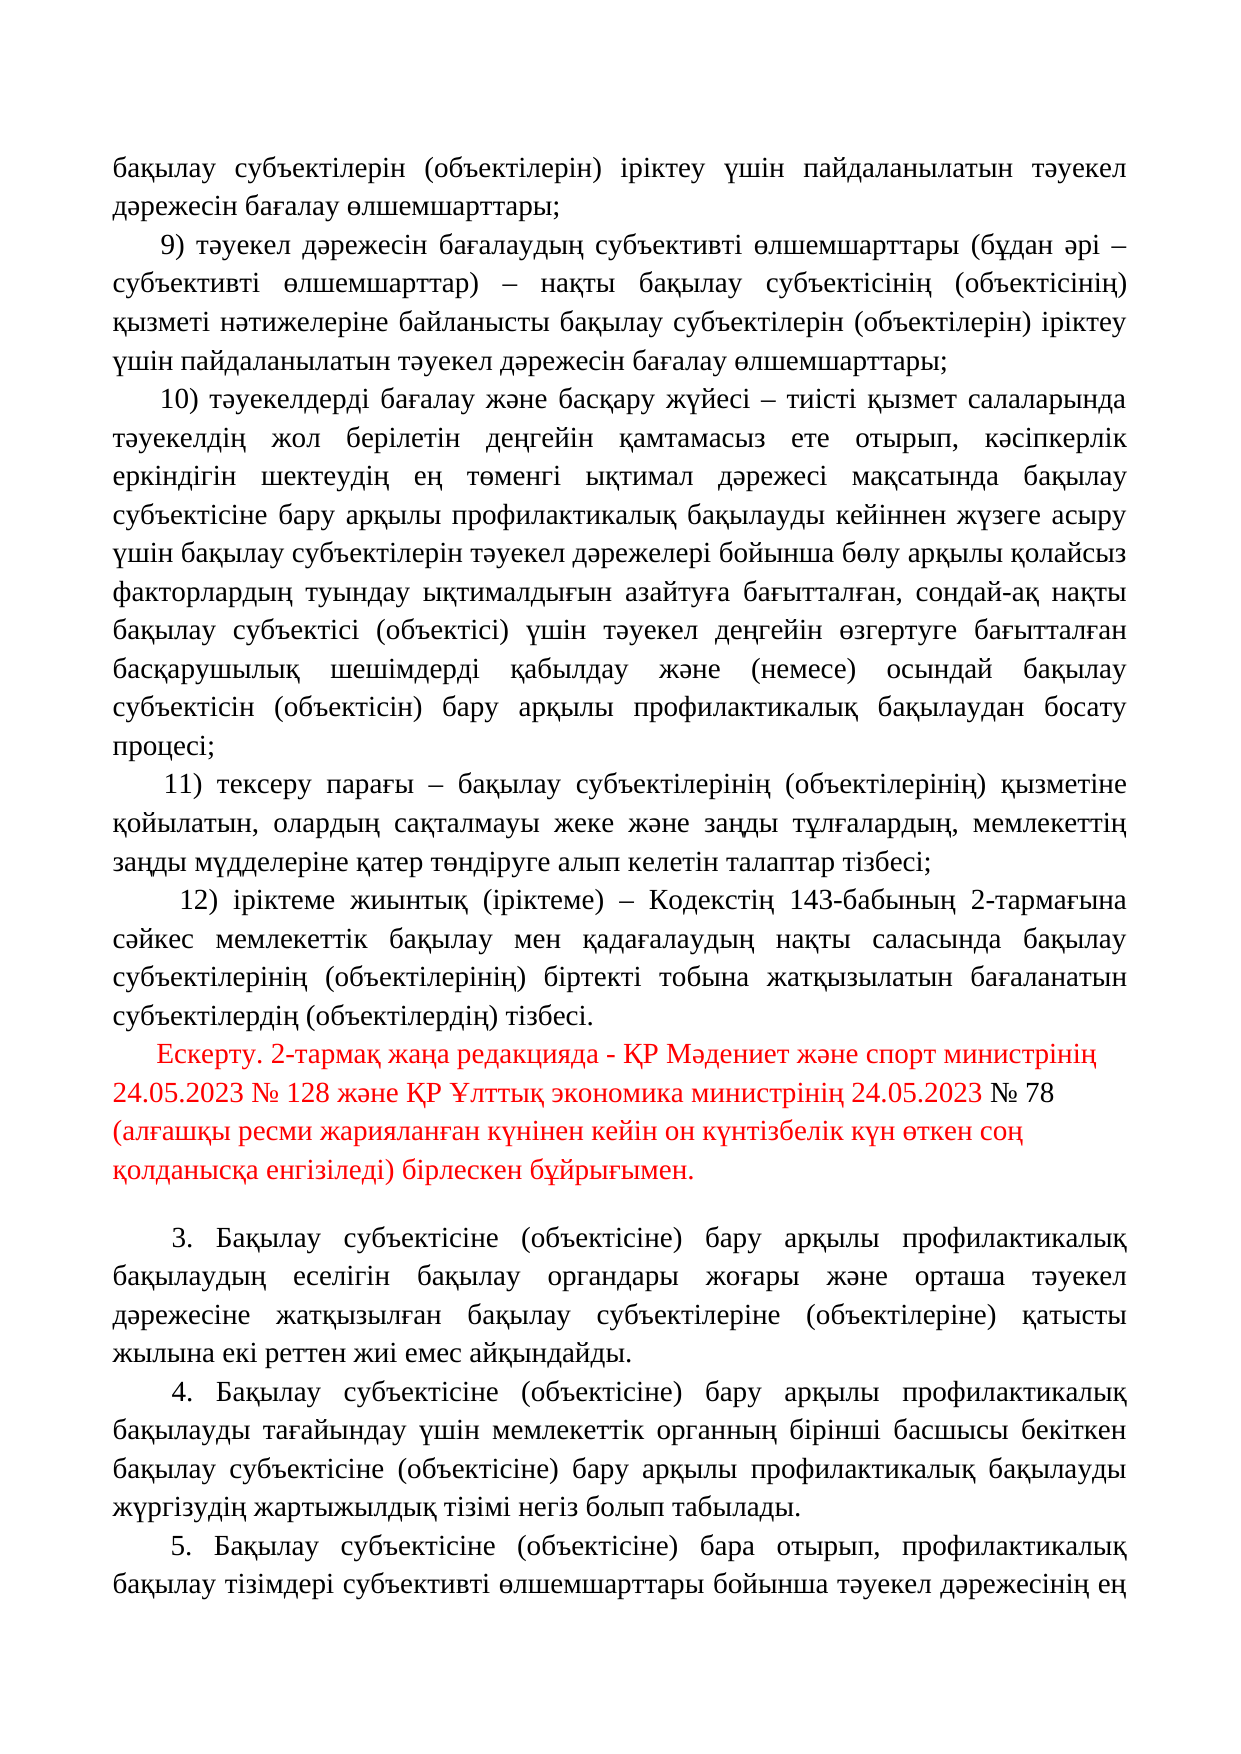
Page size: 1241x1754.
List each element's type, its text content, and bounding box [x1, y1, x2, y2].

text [112, 150, 1128, 222]
text 9) тәуекел дәрежесін бағалаудың субъективті өлшемшарттары (бұдан әрі – субъективті өлшемшарттар) – нақты бақылау субъектісінің (объектісінің) қызметі нәтижелеріне байланысты бақылау субъектілерін (объектілерін) іріктеу үшін пайдаланылатын тәуекел дәрежесін бағалау өлшемшарттары; [112, 227, 1128, 376]
text 11) тексеру парағы – бақылау субъектілерінің (объектілерінің) қызметіне қойылатын, олардың сақталмауы жеке және заңды тұлғалардың, мемлекеттің заңды мүдделеріне қатер төндіруге алып келетін талаптар тізбесі; [112, 767, 1128, 877]
text 3. Бақылау субъектісіне (объектісіне) бару арқылы профилактикалық бақылаудың еселігін бақылау органдары жоғары және орташа тәуекел дәрежесіне жатқызылған бақылау субъектілеріне (объектілеріне) қатысты жылына екі реттен жиі емес айқындайды. [112, 1220, 1128, 1369]
text 12) іріктеме жиынтық (іріктеме) – Кодекстің 143-бабының 2-тармағына сәйкес мемлекеттік бақылау мен қадағалаудың нақты саласында бақылау субъектілерінің (объектілерінің) біртекті тобына жатқызылатын бағаланатын субъектілердің (объектілердің) тізбесі. [112, 882, 1128, 1031]
text 10) тәуекелдерді бағалау және басқару жүйесі – тиісті қызмет салаларында тәуекелдің жол берілетін деңгейін қамтамасыз ете отырып, кәсіпкерлік еркіндігін шектеудің ең төменгі ықтимал дәрежесі мақсатында бақылау субъектісіне бару арқылы профилактикалық бақылауды кейіннен жүзеге асыру үшін бақылау субъектілерін тәуекел дәрежелері бойынша бөлу арқылы қолайсыз факторлардың туындау ықтималдығын азайтуға бағытталған, сондай-ақ нақты бақылау субъектісі (объектісі) үшін тәуекел деңгейін өзгертуге бағытталған басқарушылық шешімдерді қабылдау және (немесе) осындай бақылау субъектісін (объектісін) бару арқылы профилактикалық бақылаудан босату процесі; [112, 381, 1128, 762]
text Ескерту. 2-тармақ жаңа редакцияда - ҚР Мәдениет және спорт министрінің 24.05.2023 № 128 және ҚР Ұлттық экономика министрінің 24.05.2023 № 78 (алғашқы ресми жарияланған күнінен кейін он күнтізбелік күн өткен соң қолданысқа енгізіледі) бірлескен бұйрығымен. [112, 1036, 1128, 1216]
text 4. Бақылау субъектісіне (объектісіне) бару арқылы профилактикалық бақылауды тағайындау үшін мемлекеттік органның бірінші басшысы бекіткен бақылау субъектісіне (объектісіне) бару арқылы профилактикалық бақылауды жүргізудің жартыжылдық тізімі негіз болып табылады. [112, 1374, 1128, 1523]
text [112, 1528, 1128, 1600]
